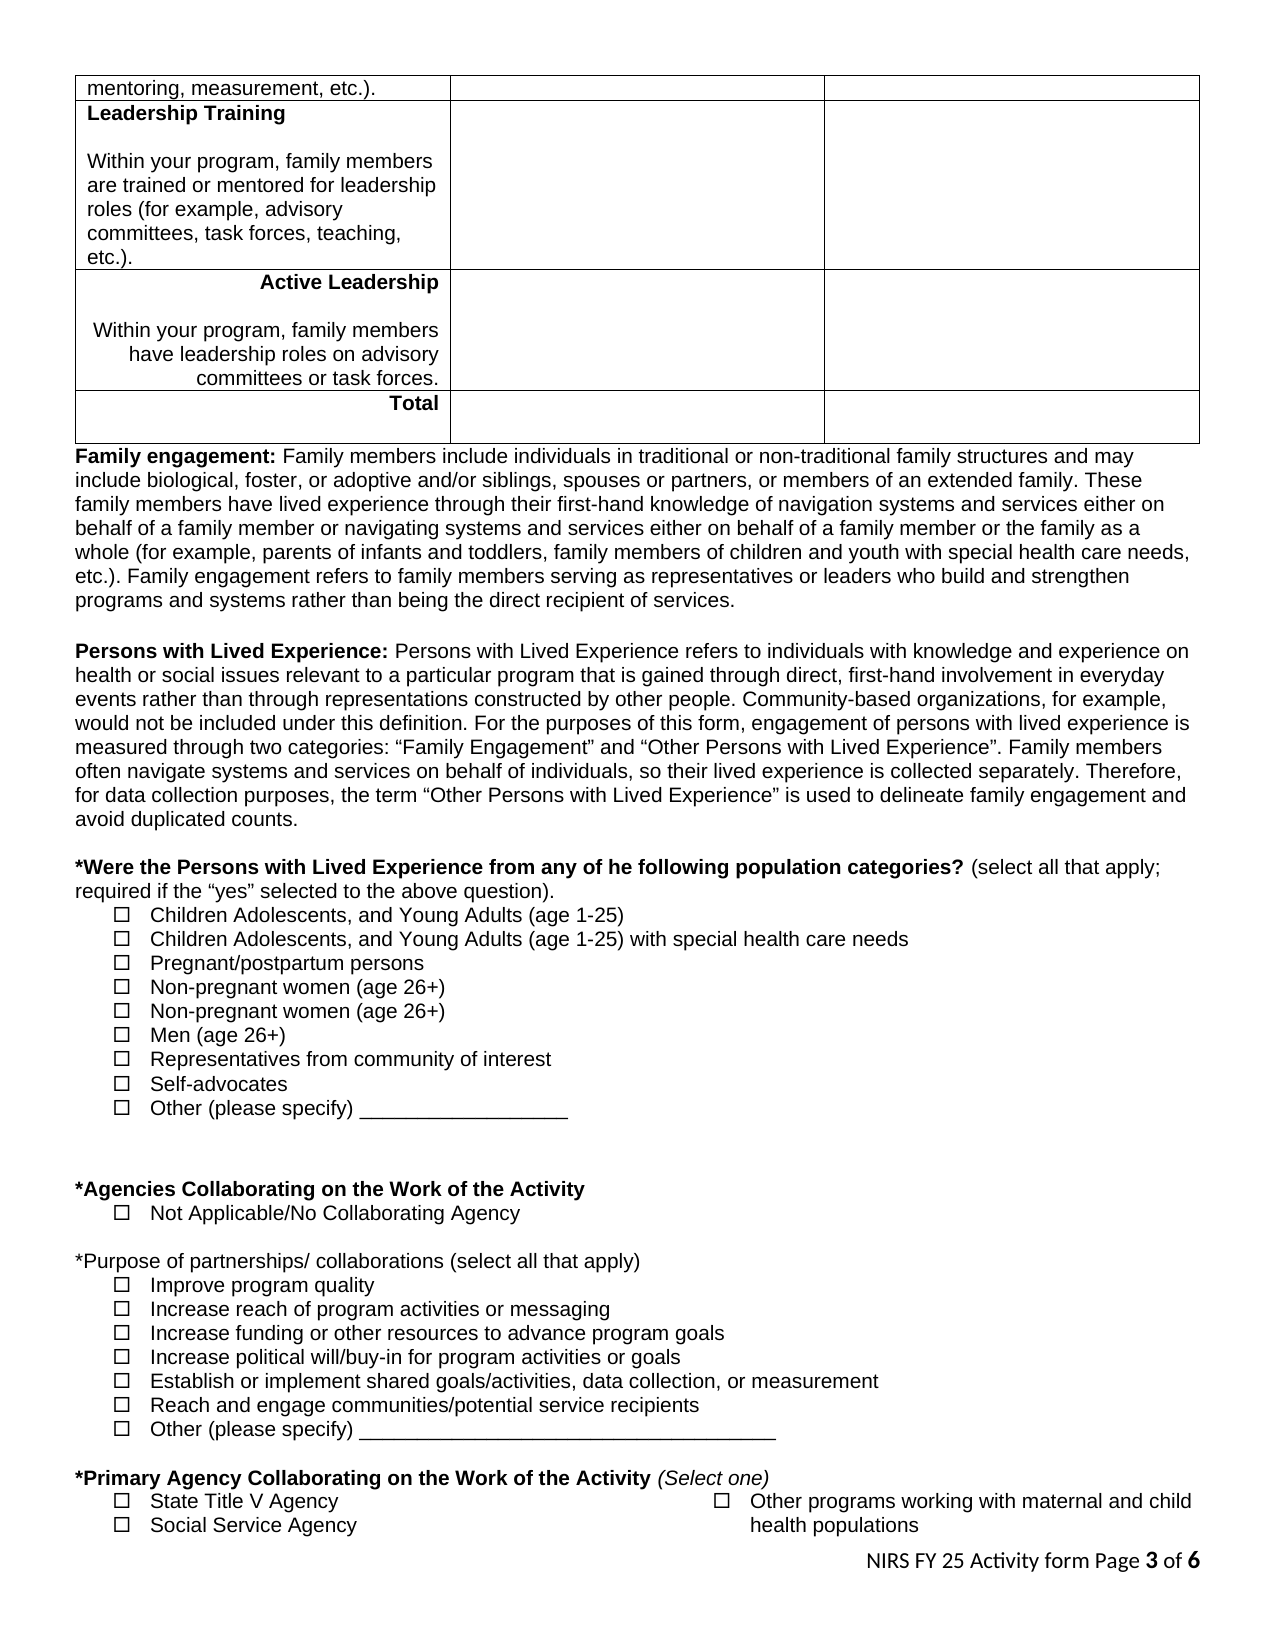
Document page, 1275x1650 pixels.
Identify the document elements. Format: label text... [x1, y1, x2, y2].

list Improve program quality [112, 1273, 1200, 1297]
list Increase political will/buy-in for program activities or goals [112, 1345, 1200, 1369]
list Non-pregnant women (age 26+) [112, 975, 1200, 999]
text *Purpose of partnerships/ collaborations (select all that apply) [75, 1249, 1200, 1273]
table_cell [451, 76, 824, 100]
list Reach and engage communities/potential service recipients [112, 1393, 1200, 1417]
table_cell [451, 391, 824, 443]
table_cell [825, 270, 1199, 389]
text *Were the Persons with Lived Experience from any of he following population categories? (select all that apply; required if the “yes” selected to the above question). [75, 855, 1200, 903]
list Self-advocates [112, 1071, 1200, 1095]
text Family engagement: Family members include individuals in traditional or non-traditional family structures and may include biological, foster, or adoptive and/or siblings, spouses or partners, or members of an extended family. These family members have lived experience through their first-hand knowledge of navigation systems and services either on behalf of a family member or navigating systems and services either on behalf of a family member or the family as a whole (for example, parents of infants and toddlers, family members of children and youth with special health care needs, etc.). Family engagement refers to family members serving as representatives or leaders who build and strengthen programs and systems rather than being the direct recipient of services. [75, 444, 1200, 639]
list Children Adolescents, and Young Adults (age 1-25) [112, 903, 1200, 927]
list Not Applicable/No Collaborating Agency [112, 1201, 1200, 1225]
list Men (age 26+) [112, 1023, 1200, 1047]
table_cell Leadership Training Within your program, family members are trained or mentored for leadership roles (for example, advisory committees, task forces, teaching, etc.). [76, 101, 450, 269]
list Other (please specify) __________________ [112, 1095, 1200, 1119]
list Increase funding or other resources to advance program goals [112, 1321, 1200, 1345]
list Establish or implement shared goals/activities, data collection, or measurement [112, 1369, 1200, 1393]
list Other (please specify) ____________________________________ [112, 1417, 1200, 1441]
list Representatives from community of interest [112, 1047, 1200, 1071]
table_cell [825, 391, 1199, 443]
table_cell [825, 76, 1199, 100]
table_cell [451, 270, 824, 389]
text *Agencies Collaborating on the Work of the Activity [75, 1177, 1200, 1201]
list Non-pregnant women (age 26+) [112, 999, 1200, 1023]
table_cell [825, 101, 1199, 269]
table_cell [451, 101, 824, 269]
list Social Service Agency [112, 1513, 600, 1537]
list Pregnant/postpartum persons [112, 951, 1200, 975]
list Increase reach of program activities or messaging [112, 1297, 1200, 1321]
text *Primary Agency Collaborating on the Work of the Activity (Select one) [75, 1465, 1200, 1489]
table_cell Active Leadership Within your program, family members have leadership roles on advisory committees or task forces. [76, 270, 450, 389]
text Persons with Lived Experience: Persons with Lived Experience refers to individuals with knowledge and experience on health or social issues relevant to a particular program that is gained through direct, first-hand involvement in everyday events rather than through representations constructed by other people. Community-based organizations, for example, would not be included under this definition. For the purposes of this form, engagement of persons with lived experience is measured through two categories: “Family Engagement” and “Other Persons with Lived Experience”. Family members often navigate systems and services on behalf of individuals, so their lived experience is collected separately. Therefore, for data collection purposes, the term “Other Persons with Lived Experience” is used to delineate family engagement and avoid duplicated counts. [75, 639, 1200, 831]
list Children Adolescents, and Young Adults (age 1-25) with special health care needs [112, 927, 1200, 951]
list State Title V Agency [112, 1489, 600, 1513]
table_cell Total [76, 391, 450, 443]
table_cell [76, 76, 450, 100]
list Other programs working with maternal and child health populations [712, 1489, 1200, 1537]
